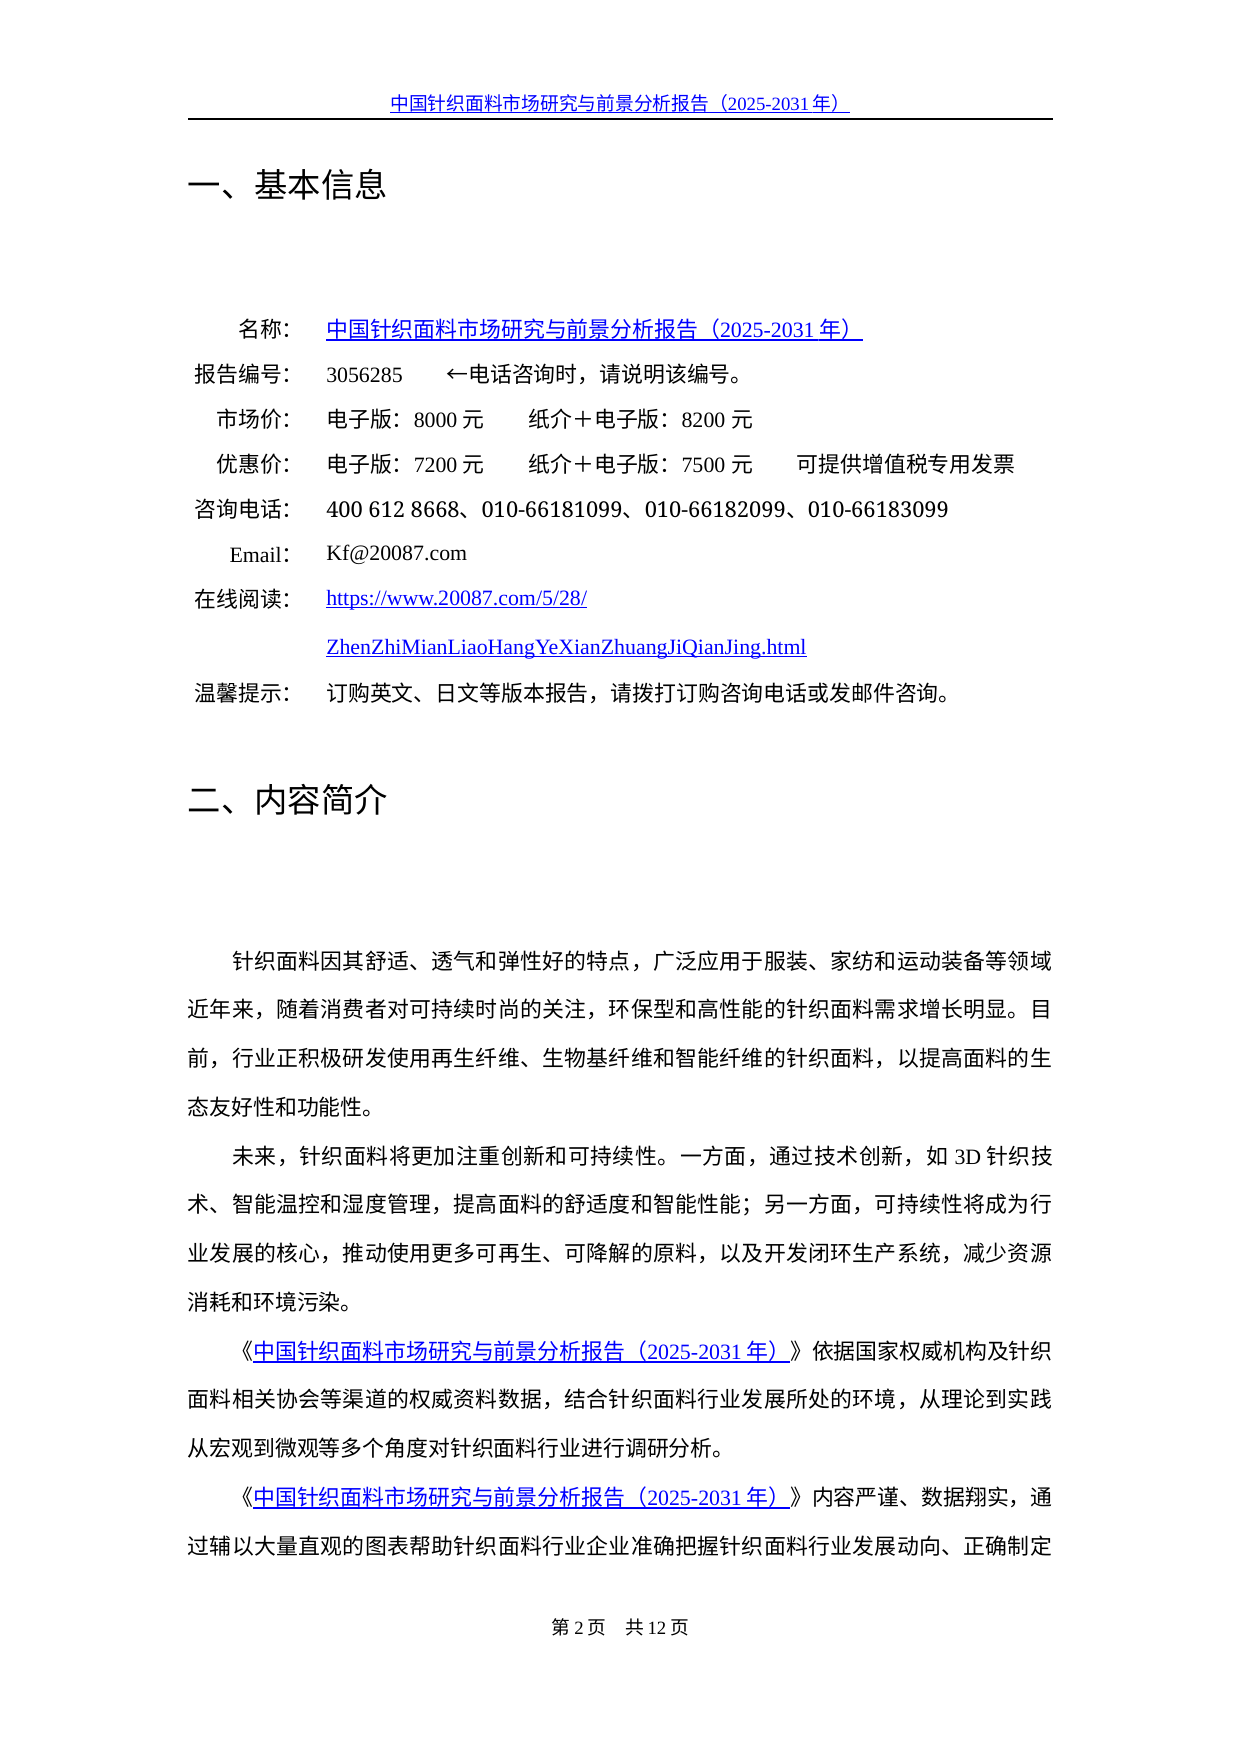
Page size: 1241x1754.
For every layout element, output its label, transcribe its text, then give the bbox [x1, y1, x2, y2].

table_cell 400 612 8668、010-66181099、010-66182099、010-66183099 [315, 492, 1073, 537]
table_cell 优惠价： [167, 447, 315, 492]
table_cell 市场价： [167, 402, 315, 447]
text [187, 943, 1053, 1561]
table_cell 订购英文、日文等版本报告，请拨打订购咨询电话或发邮件咨询。 [315, 675, 1073, 720]
table_cell 温馨提示： [167, 675, 315, 720]
table_cell 在线阅读： [167, 582, 315, 675]
table_cell 报告编号： [167, 357, 315, 402]
table_cell 咨询电话： [167, 492, 315, 537]
table_header 中国针织面料市场研究与前景分析报告（2025-2031年） [315, 312, 1073, 357]
title 二、内容简介 [187, 766, 1053, 831]
table_cell 3056285 ←电话咨询时，请说明该编号。 [315, 357, 1073, 402]
table_header 名称： [167, 312, 315, 357]
table_cell 电子版：8000 元 纸介＋电子版：8200 元 [315, 402, 1073, 447]
table_cell [315, 582, 1073, 675]
table_cell Kf@20087.com [315, 537, 1073, 582]
table_cell Email： [167, 537, 315, 582]
table_cell 电子版：7200 元 纸介＋电子版：7500 元 可提供增值税专用发票 [315, 447, 1073, 492]
title 一、基本信息 [187, 150, 1053, 215]
